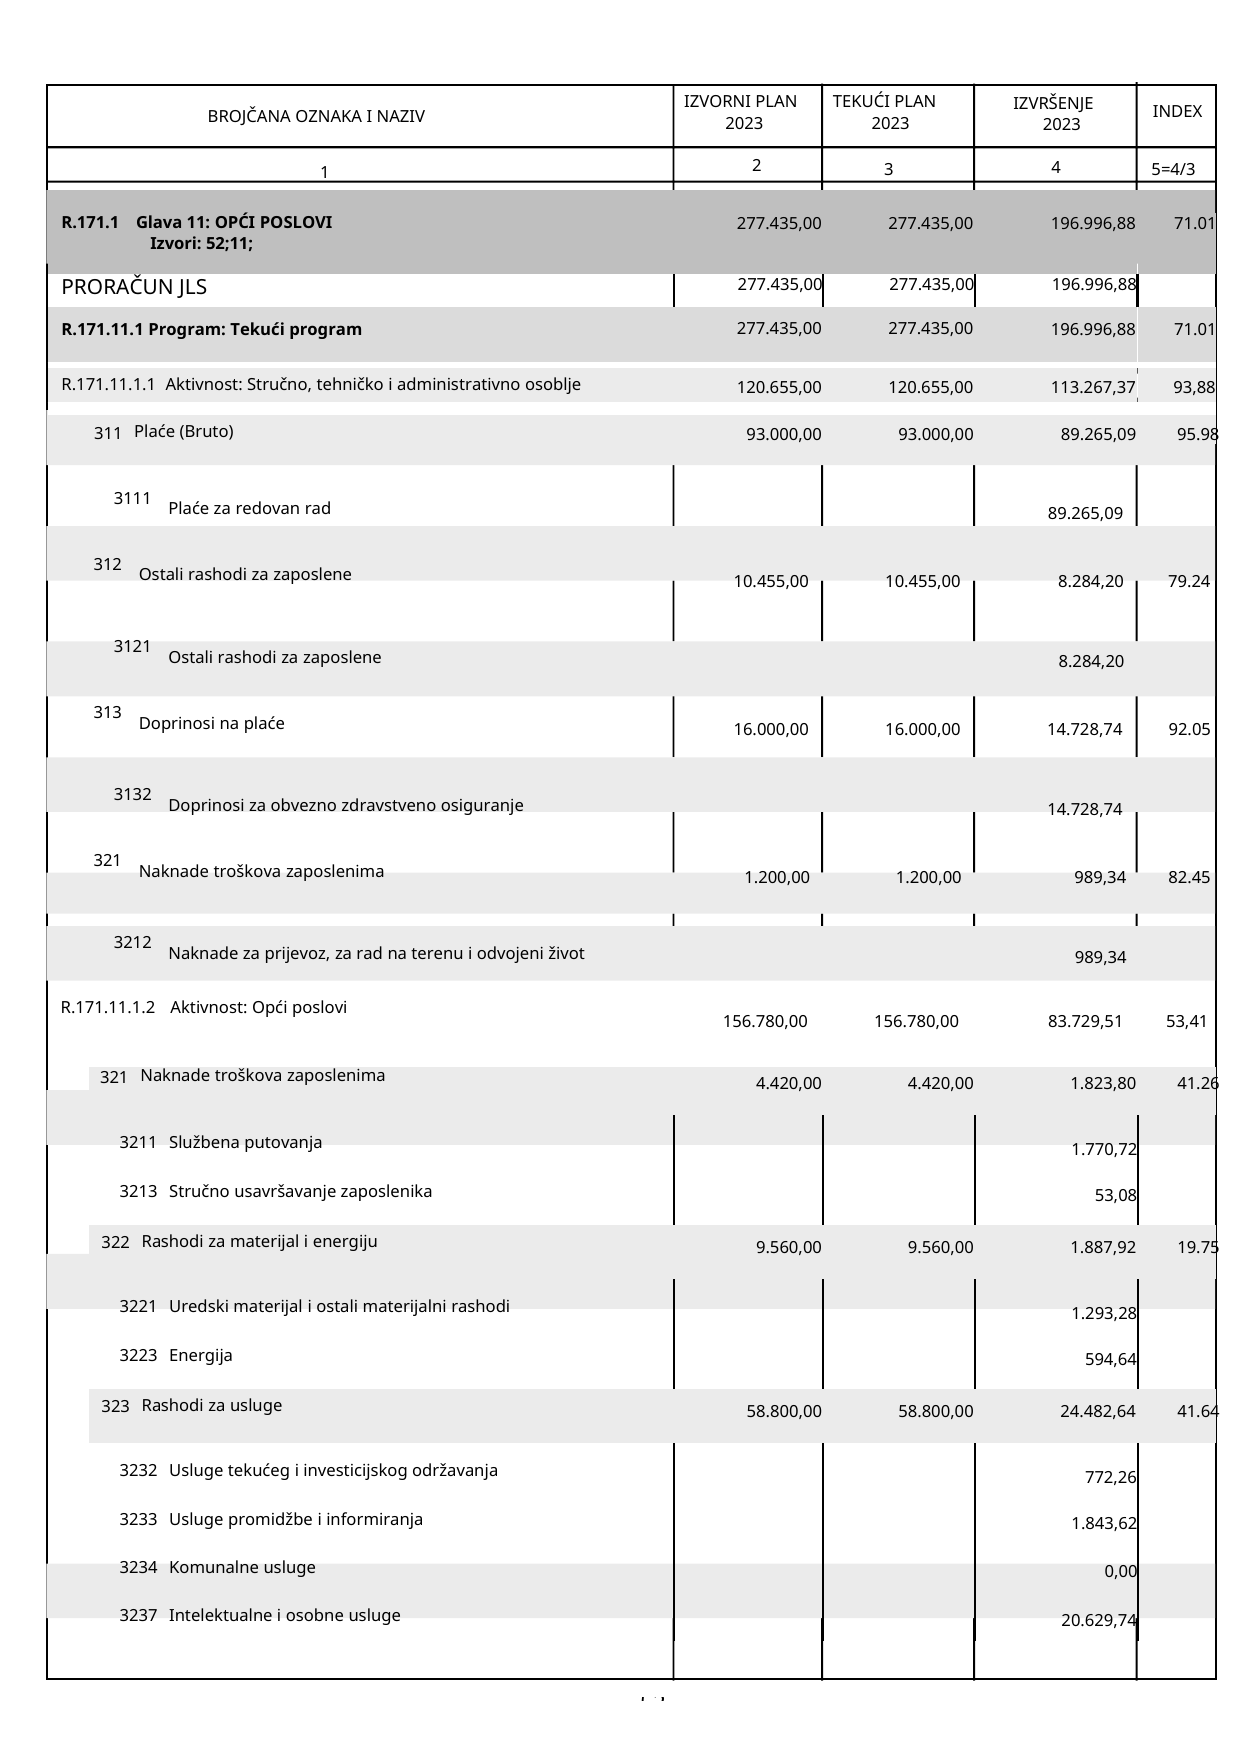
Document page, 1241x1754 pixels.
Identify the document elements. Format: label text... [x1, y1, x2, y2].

text 156.780,00 [723, 1009, 824, 1032]
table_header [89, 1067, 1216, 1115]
text 3212 [113, 931, 156, 954]
text 156.780,00 [874, 1009, 976, 1032]
text 14.728,74 92.05 [1047, 718, 1236, 740]
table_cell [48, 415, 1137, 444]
text 14.728,74 [1047, 798, 1236, 820]
text 89.265,09 [1048, 501, 1236, 524]
text 16.000,00 [885, 718, 976, 740]
text 989,34 [1074, 946, 1236, 969]
text 10.455,00 [733, 569, 820, 592]
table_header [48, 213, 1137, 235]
text R.171.11.1.2 Aktivnost: Opći poslovi [60, 996, 383, 1018]
text 3132 [113, 783, 156, 805]
text 312 [93, 552, 125, 575]
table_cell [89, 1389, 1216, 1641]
text 313 [93, 701, 125, 723]
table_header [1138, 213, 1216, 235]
text IZVORNI PLAN [684, 90, 808, 113]
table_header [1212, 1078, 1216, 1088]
text 8.284,20 [1058, 650, 1236, 672]
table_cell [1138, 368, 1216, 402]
text TEKUĆI PLAN [833, 90, 945, 113]
text Ostali rashodi za zaposlene [138, 563, 371, 586]
text IZVRŠENJE [1013, 92, 1108, 114]
text 1.200,00 [744, 866, 824, 888]
text Naknade troškova zaposlenima [138, 859, 404, 882]
text 3111 [113, 486, 156, 509]
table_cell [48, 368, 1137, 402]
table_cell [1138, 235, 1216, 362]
text 989,34 82.45 [1074, 866, 1236, 888]
text Naknade za prijevoz, za rad na terenu i odvojeni život [168, 942, 626, 964]
text 16.000,00 [733, 718, 820, 740]
text Doprinosi za obvezno zdravstveno osiguranje [168, 793, 552, 816]
text 321 [93, 849, 125, 872]
text 8.284,20 79.24 [1058, 569, 1236, 592]
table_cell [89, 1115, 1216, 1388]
text Doprinosi na plaće [138, 711, 298, 734]
text Ostali rashodi za zaposlene [168, 645, 401, 668]
text Plaće za redovan rad [168, 497, 348, 519]
text INDEX [1153, 99, 1236, 122]
text 1.200,00 [896, 866, 976, 888]
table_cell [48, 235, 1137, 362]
text 53,41 [1166, 1009, 1236, 1032]
text 3121 [113, 635, 156, 657]
text 1 [320, 161, 1236, 184]
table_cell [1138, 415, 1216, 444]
text 10.455,00 [885, 569, 976, 592]
text 83.729,51 [1048, 1009, 1135, 1032]
text BROJČANA OZNAKA I NAZIV [207, 104, 452, 127]
